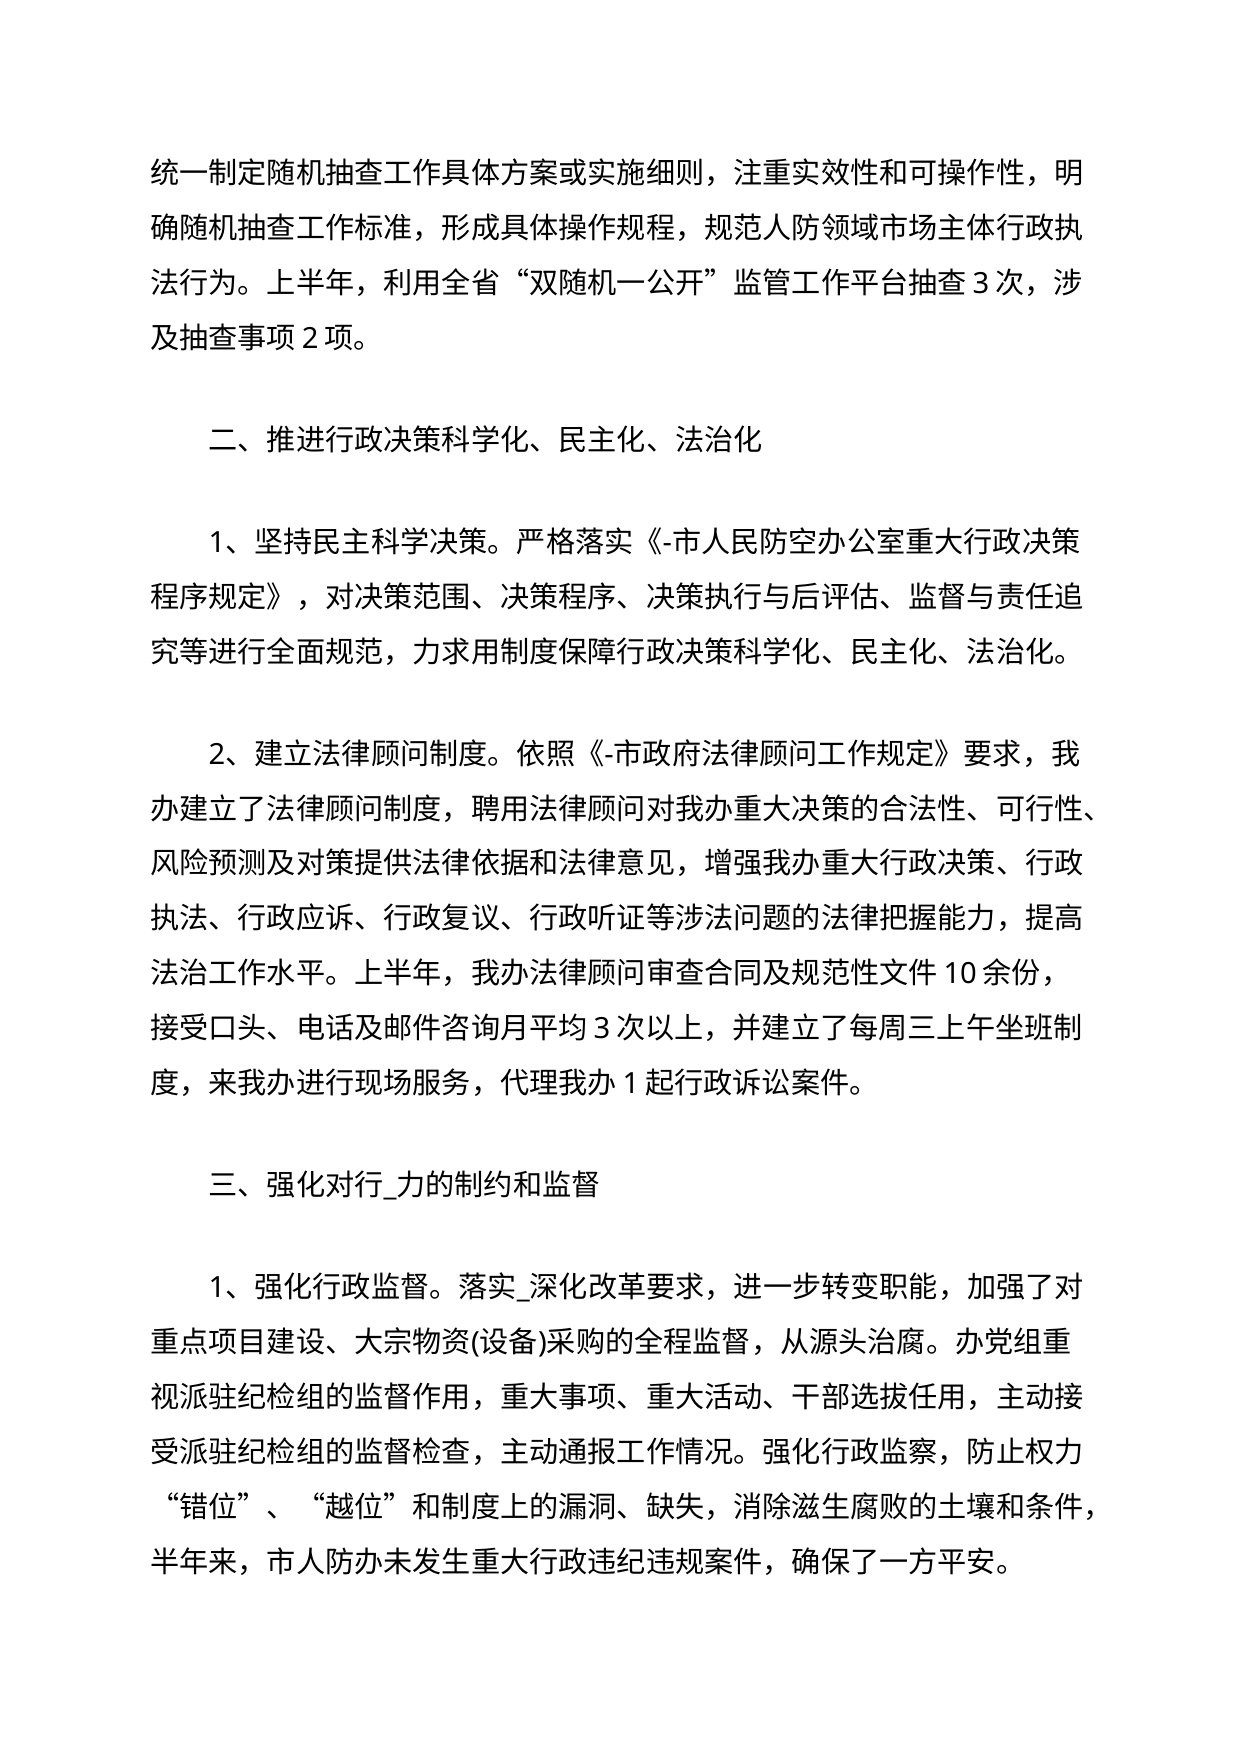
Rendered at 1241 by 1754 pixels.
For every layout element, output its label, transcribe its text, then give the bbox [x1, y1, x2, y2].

text 1、强化行政监督。落实_深化改革要求，进一步转变职能，加强了对重点项目建设、大宗物资(设备)采购的全程监督，从源头治腐。办党组重视派驻纪检组的监督作用，重大事项、重大活动、干部选拔任用，主动接受派驻纪检组的监督检查，主动通报工作情况。强化行政监察，防止权力“错位”、“越位”和制度上的漏洞、缺失，消除滋生腐败的土壤和条件，半年来，市人防办未发生重大行政违纪违规案件，确保了一方平安。 [150, 1264, 1090, 1581]
text 1、坚持民主科学决策。严格落实《-市人民防空办公室重大行政决策程序规定》，对决策范围、决策程序、决策执行与后评估、监督与责任追究等进行全面规范，力求用制度保障行政决策科学化、民主化、法治化。 [150, 518, 1090, 671]
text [150, 150, 1090, 357]
text 2、建立法律顾问制度。依照《-市政府法律顾问工作规定》要求，我办建立了法律顾问制度，聘用法律顾问对我办重大决策的合法性、可行性、风险预测及对策提供法律依据和法律意见，增强我办重大行政决策、行政执法、行政应诉、行政复议、行政听证等涉法问题的法律把握能力，提高法治工作水平。上半年，我办法律顾问审查合同及规范性文件10余份，接受口头、电话及邮件咨询月平均3次以上，并建立了每周三上午坐班制度，来我办进行现场服务，代理我办1起行政诉讼案件。 [150, 730, 1090, 1102]
text 二、推进行政决策科学化、民主化、法治化 [150, 417, 1090, 459]
text 三、强化对行_力的制约和监督 [150, 1162, 1090, 1204]
